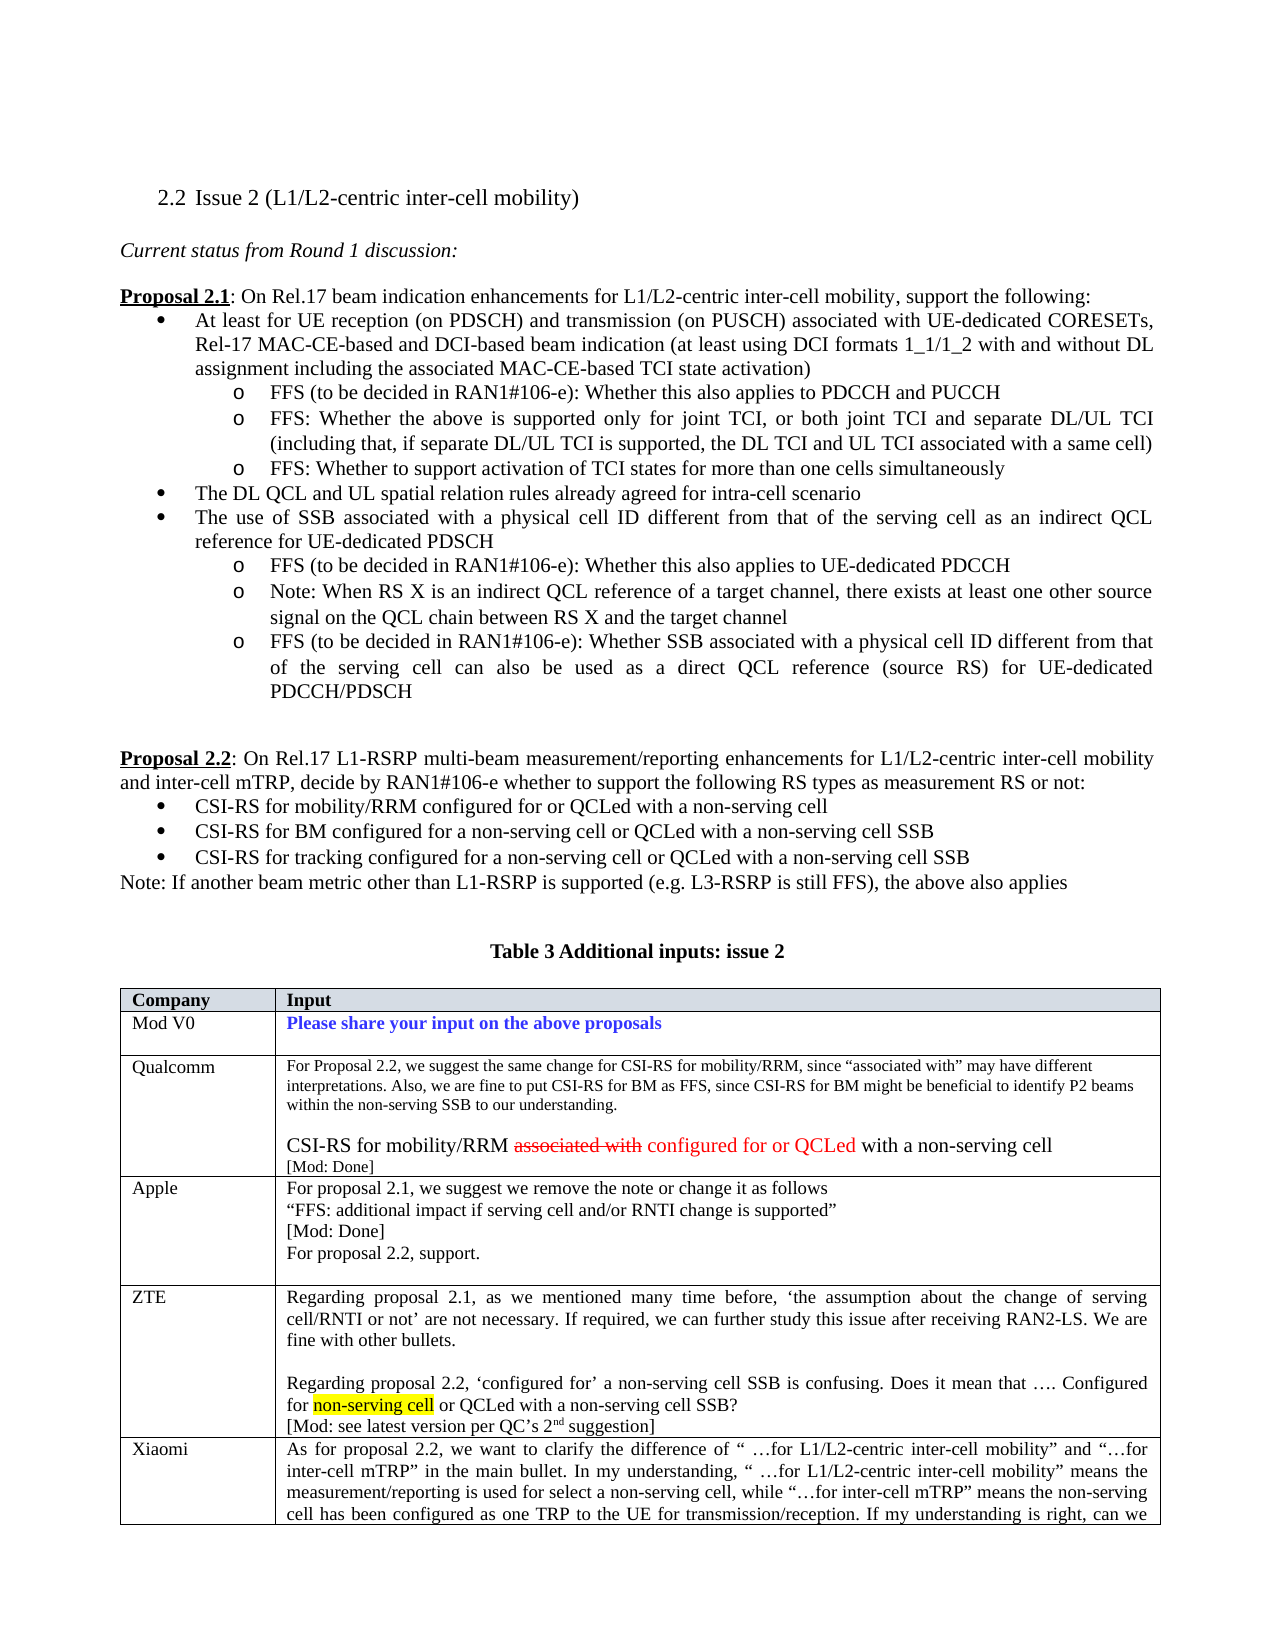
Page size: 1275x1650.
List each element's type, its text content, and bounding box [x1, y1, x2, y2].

list CSI-RS for BM configured for a non-serving cell or QCLed with a non-serving cell SSB [157, 819, 1155, 843]
table_header Input [276, 989, 1160, 1011]
table_cell Regarding proposal 2.1, as we mentioned many time before, ‘the assumption about the change of serving cell/RNTI or not’ are not necessary. If required, we can further study this issue after receiving RAN2-LS. We are fine with other bullets. Regarding proposal 2.2, ‘configured for’ a non-serving cell SSB is confusing. Does it mean that …. Configured for non-serving cell or QCLed with a non-serving cell SSB? [Mod: see latest version per QC’s 2nd suggestion] [276, 1286, 1160, 1437]
list FFS (to be decided in RAN1#106-e): Whether this also applies to UE-dedicated PDCCH [232, 553, 1155, 579]
subtitle Issue 2 (L1/L2-centric inter-cell mobility) [157, 178, 1155, 216]
text Table 3 Additional inputs: issue 2 [120, 932, 1155, 970]
list The use of SSB associated with a physical cell ID different from that of the serving cell as an indirect QCL reference for UE-dedicated PDSCH [157, 505, 1155, 553]
table_cell ZTE [121, 1286, 275, 1437]
list FFS: Whether the above is supported only for joint TCI, or both joint TCI and separate DL/UL TCI (including that, if separate DL/UL TCI is supported, the DL TCI and UL TCI associated with a same cell) [232, 406, 1155, 455]
table_cell Please share your input on the above proposals [276, 1012, 1160, 1055]
table_cell Qualcomm [121, 1056, 275, 1176]
text Note: If another beam metric other than L1-RSRP is supported (e.g. L3-RSRP is still FFS), the above also applies [120, 870, 1155, 894]
list The DL QCL and UL spatial relation rules already agreed for intra-cell scenario [157, 481, 1155, 505]
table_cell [276, 1438, 1160, 1524]
list Note: When RS X is an indirect QCL reference of a target channel, there exists at least one other source signal on the QCL chain between RS X and the target channel [232, 579, 1155, 629]
list CSI-RS for mobility/RRM configured for or QCLed with a non-serving cell [157, 794, 1155, 818]
text Proposal 2.1: On Rel.17 beam indication enhancements for L1/L2-centric inter-cell mobility, support the following: [120, 284, 1155, 308]
list FFS (to be decided in RAN1#106-e): Whether SSB associated with a physical cell ID different from that of the serving cell can also be used as a direct QCL reference (source RS) for UE-dedicated PDCCH/PDSCH [232, 629, 1155, 703]
table_cell Apple [121, 1177, 275, 1285]
list CSI-RS for tracking configured for a non-serving cell or QCLed with a non-serving cell SSB [157, 845, 1155, 869]
list FFS (to be decided in RAN1#106-e): Whether this also applies to PDCCH and PUCCH [232, 380, 1155, 406]
table_cell For Proposal 2.2, we suggest the same change for CSI-RS for mobility/RRM, since “associated with” may have different interpretations. Also, we are fine to put CSI-RS for BM as FFS, since CSI-RS for BM might be beneficial to identify P2 beams within the non-serving SSB to our understanding. CSI-RS for mobility/RRM associated with configured for or QCLed with a non-serving cell [Mod: Done] [276, 1056, 1160, 1176]
table_cell Mod V0 [121, 1012, 275, 1055]
table_cell For proposal 2.1, we suggest we remove the note or change it as follows “FFS: additional impact if serving cell and/or RNTI change is supported” [Mod: Done] For proposal 2.2, support. [276, 1177, 1160, 1285]
text Current status from Round 1 discussion: [120, 238, 1155, 262]
table_cell Xiaomi [121, 1438, 275, 1524]
text Proposal 2.2: On Rel.17 L1-RSRP multi-beam measurement/reporting enhancements for L1/L2-centric inter-cell mobility and inter-cell mTRP, decide by RAN1#106-e whether to support the following RS types as measurement RS or not: [120, 746, 1155, 794]
table_header Company [121, 989, 275, 1011]
list FFS: Whether to support activation of TCI states for more than one cells simultaneously [232, 455, 1155, 481]
list At least for UE reception (on PDSCH) and transmission (on PUSCH) associated with UE-dedicated CORESETs, Rel-17 MAC-CE-based and DCI-based beam indication (at least using DCI formats 1_1/1_2 with and without DL assignment including the associated MAC-CE-based TCI state activation) [157, 308, 1155, 380]
